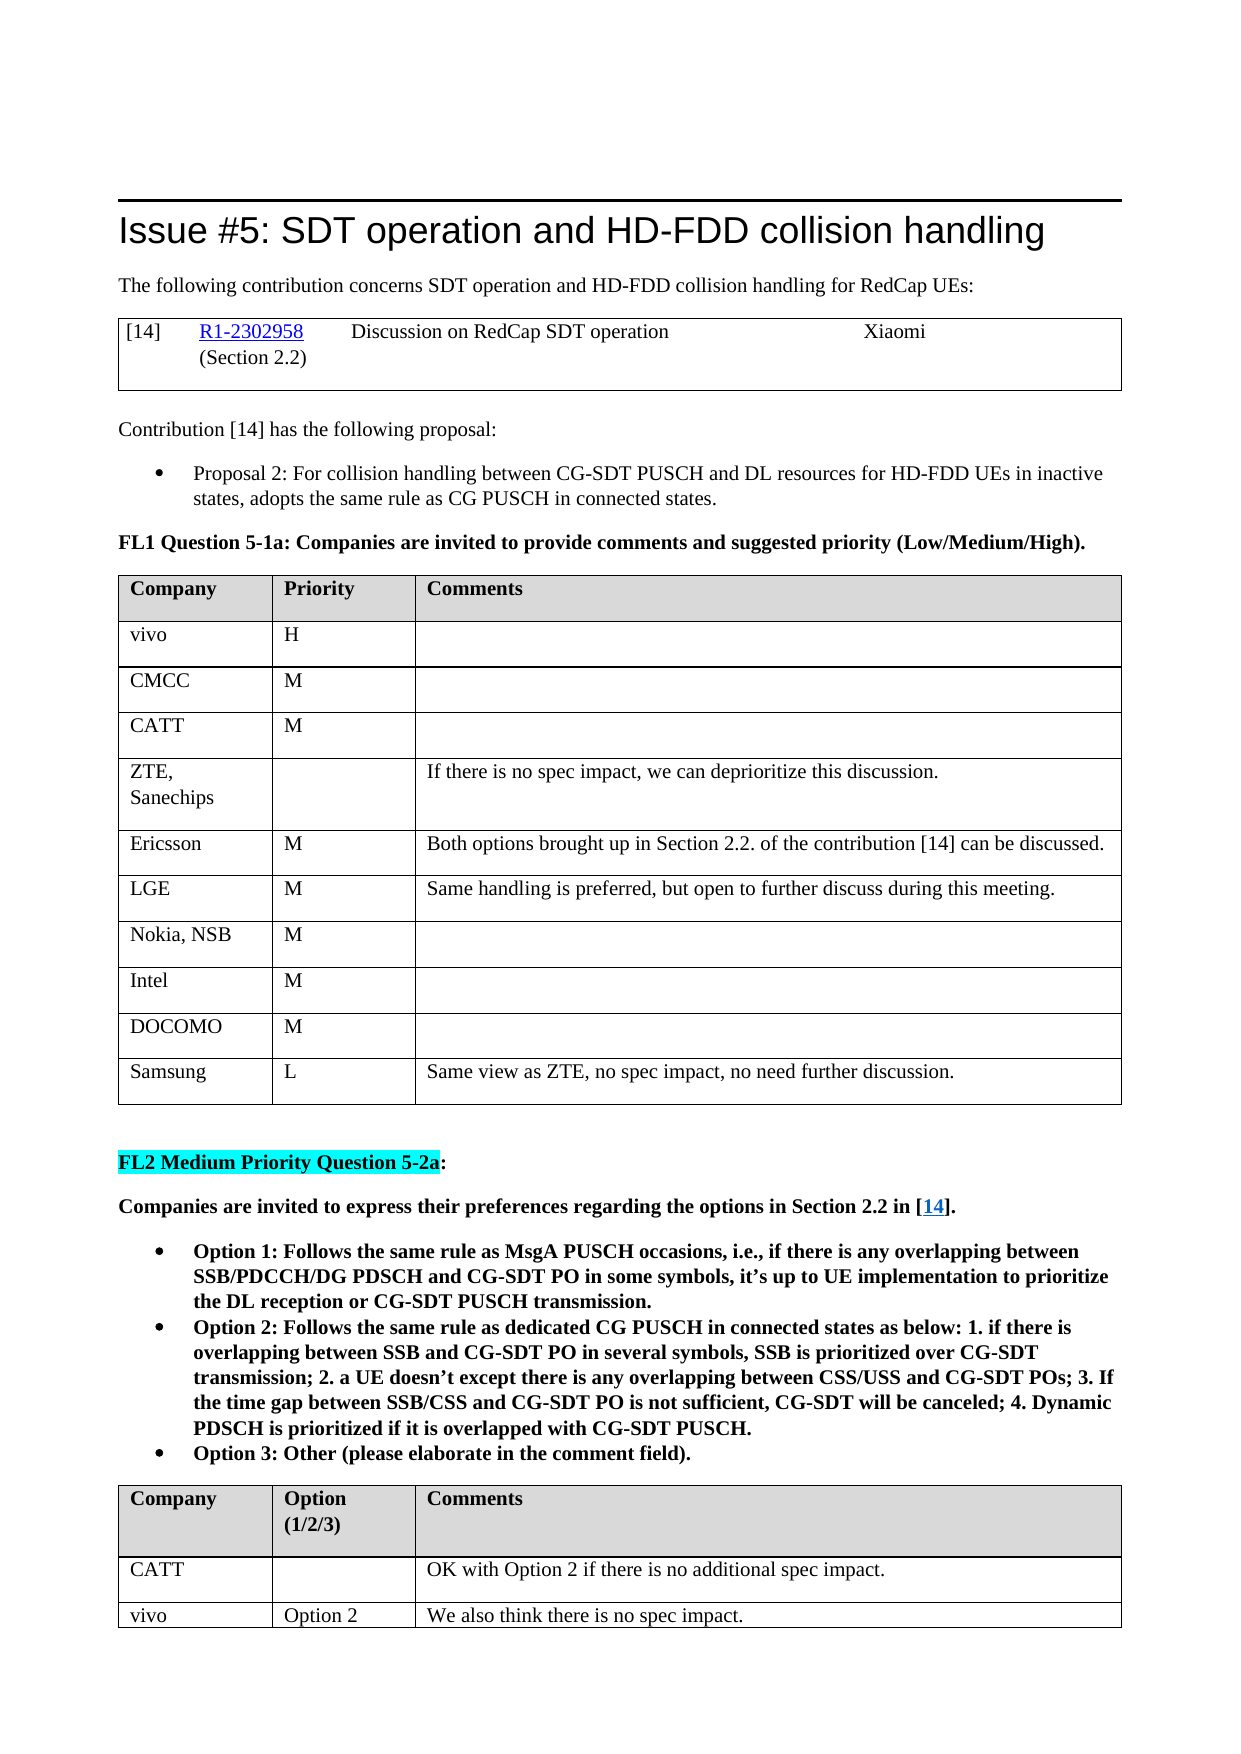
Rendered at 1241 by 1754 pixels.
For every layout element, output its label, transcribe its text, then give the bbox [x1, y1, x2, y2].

table_header R1-2302958 (Section 2.2) [192, 319, 343, 389]
table_header Xiaomi [856, 319, 1121, 389]
table_cell Option 2 [273, 1603, 415, 1627]
table_header Discussion on RedCap SDT operation [344, 319, 856, 389]
list Option 1: Follows the same rule as MsgA PUSCH occasions, i.e., if there is any overlapping between SSB/PDCCH/DG PDSCH and CG-SDT PO in some symbols, it’s up to UE implementation to prioritize the DL reception or CG-SDT PUSCH transmission. [156, 1239, 1122, 1313]
table_cell Nokia, NSB [119, 922, 272, 967]
table_cell Ericsson [119, 831, 272, 875]
table_cell M [273, 1014, 415, 1058]
table_cell CMCC [119, 668, 272, 712]
table_cell M [273, 922, 415, 967]
list Option 2: Follows the same rule as dedicated CG PUSCH in connected states as below: 1. if there is overlapping between SSB and CG-SDT PO in several symbols, SSB is prioritized over CG-SDT transmission; 2. a UE doesn’t except there is any overlapping between CSS/USS and CG-SDT POs; 3. If the time gap between SSB/CSS and CG-SDT PO is not sufficient, CG-SDT will be canceled; 4. Dynamic PDSCH is prioritized if it is overlapped with CG-SDT PUSCH. [156, 1315, 1122, 1439]
table_cell [416, 922, 1121, 967]
table_cell LGE [119, 876, 272, 921]
table_cell [416, 968, 1121, 1012]
table_cell [416, 713, 1121, 758]
table_cell vivo [119, 1603, 272, 1627]
table_cell If there is no spec impact, we can deprioritize this discussion. [416, 759, 1121, 829]
table_cell Both options brought up in Section 2.2. of the contribution [14] can be discussed. [416, 831, 1121, 875]
table_cell H [273, 622, 415, 666]
list Option 3: Other (please elaborate in the comment field). [156, 1441, 1122, 1465]
table_cell M [273, 876, 415, 921]
table_cell M [273, 713, 415, 758]
table_header Comments [416, 576, 1121, 621]
table_cell M [273, 968, 415, 1012]
table_cell Samsung [119, 1059, 272, 1104]
table_cell M [273, 831, 415, 875]
table_cell CATT [119, 713, 272, 758]
table_cell ZTE, Sanechips [119, 759, 272, 829]
table_cell M [273, 668, 415, 712]
text The following contribution concerns SDT operation and HD-FDD collision handling for RedCap UEs: [118, 273, 1122, 297]
table_cell OK with Option 2 if there is no additional spec impact. [416, 1558, 1121, 1602]
text FL1 Question 5-1a: Companies are invited to provide comments and suggested priority (Low/Medium/High). [118, 530, 1122, 554]
table_header Option (1/2/3) [273, 1486, 415, 1556]
table_cell vivo [119, 622, 272, 666]
text Contribution [14] has the following proposal: [118, 391, 1122, 441]
list Proposal 2: For collision handling between CG-SDT PUSCH and DL resources for HD-FDD UEs in inactive states, adopts the same rule as CG PUSCH in connected states. [156, 461, 1122, 510]
table_cell [416, 622, 1121, 666]
table_header Company [119, 1486, 272, 1556]
table_cell Intel [119, 968, 272, 1012]
table_cell [416, 668, 1121, 712]
table_cell [416, 1014, 1121, 1058]
table_cell CATT [119, 1558, 272, 1602]
table_cell [273, 1558, 415, 1602]
table_header Comments [416, 1486, 1121, 1556]
table_header [14] [119, 319, 192, 389]
table_header Priority [273, 576, 415, 621]
subtitle Issue #5: SDT operation and HD-FDD collision handling [118, 202, 1122, 251]
text Companies are invited to express their preferences regarding the options in Section 2.2 in [14]. [118, 1194, 1122, 1218]
table_cell [273, 759, 415, 829]
table_cell Same handling is preferred, but open to further discuss during this meeting. [416, 876, 1121, 921]
table_header Company [119, 576, 272, 621]
table_cell L [273, 1059, 415, 1104]
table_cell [416, 1603, 1121, 1627]
table_cell Same view as ZTE, no spec impact, no need further discussion. [416, 1059, 1121, 1104]
text FL2 Medium Priority Question 5-2a: [440, 1150, 1122, 1174]
table_cell DOCOMO [119, 1014, 272, 1058]
